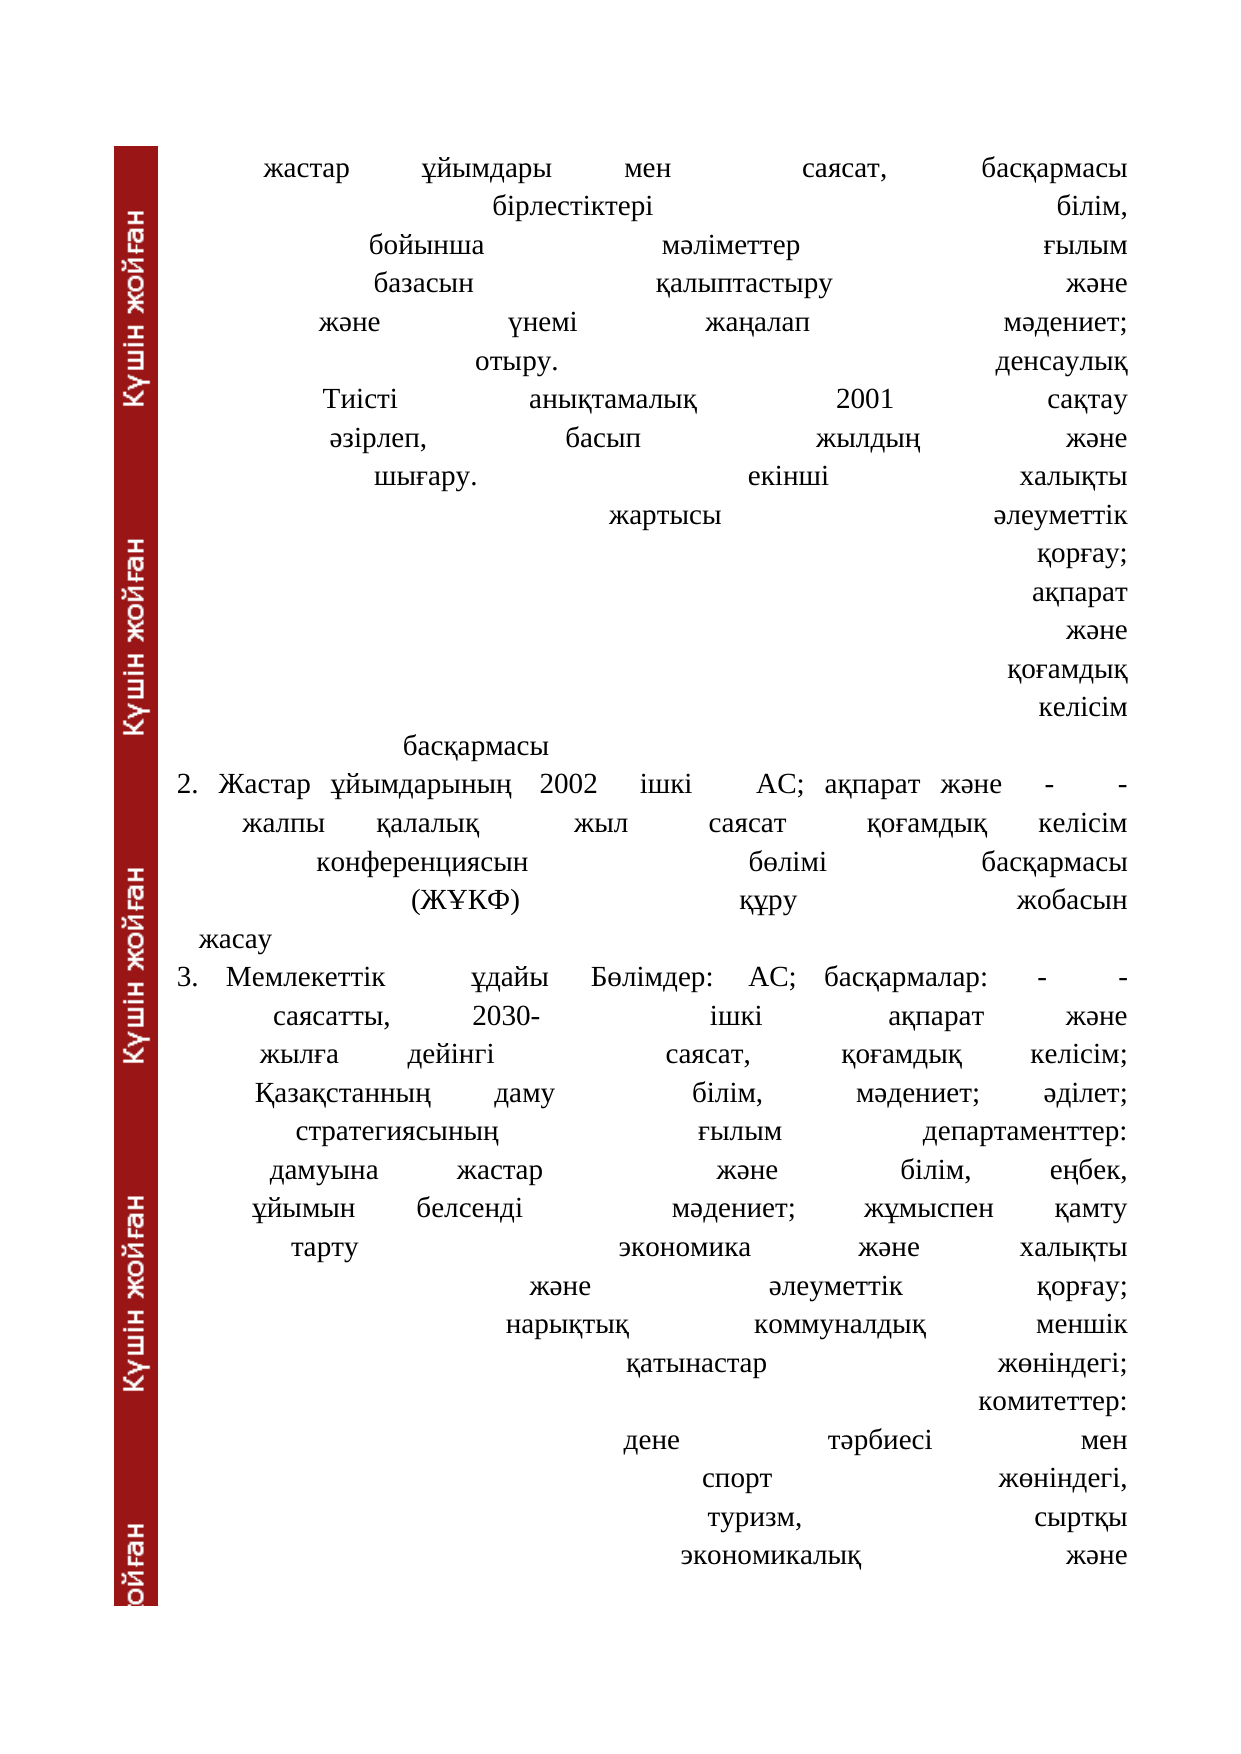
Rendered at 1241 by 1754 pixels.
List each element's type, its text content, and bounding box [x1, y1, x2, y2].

picture [114, 762, 158, 767]
text 2. Жастар ұйымдарының 2002 iшкi АС; ақпарат және - - жалпы қалалық жыл саясат қоғамдық келiсiм конференциясын бөлiмi басқармасы (ЖҰКФ) құру жобасын жасау [112, 767, 1128, 954]
picture [114, 146, 158, 150]
picture [114, 954, 158, 959]
picture [114, 1571, 158, 1606]
